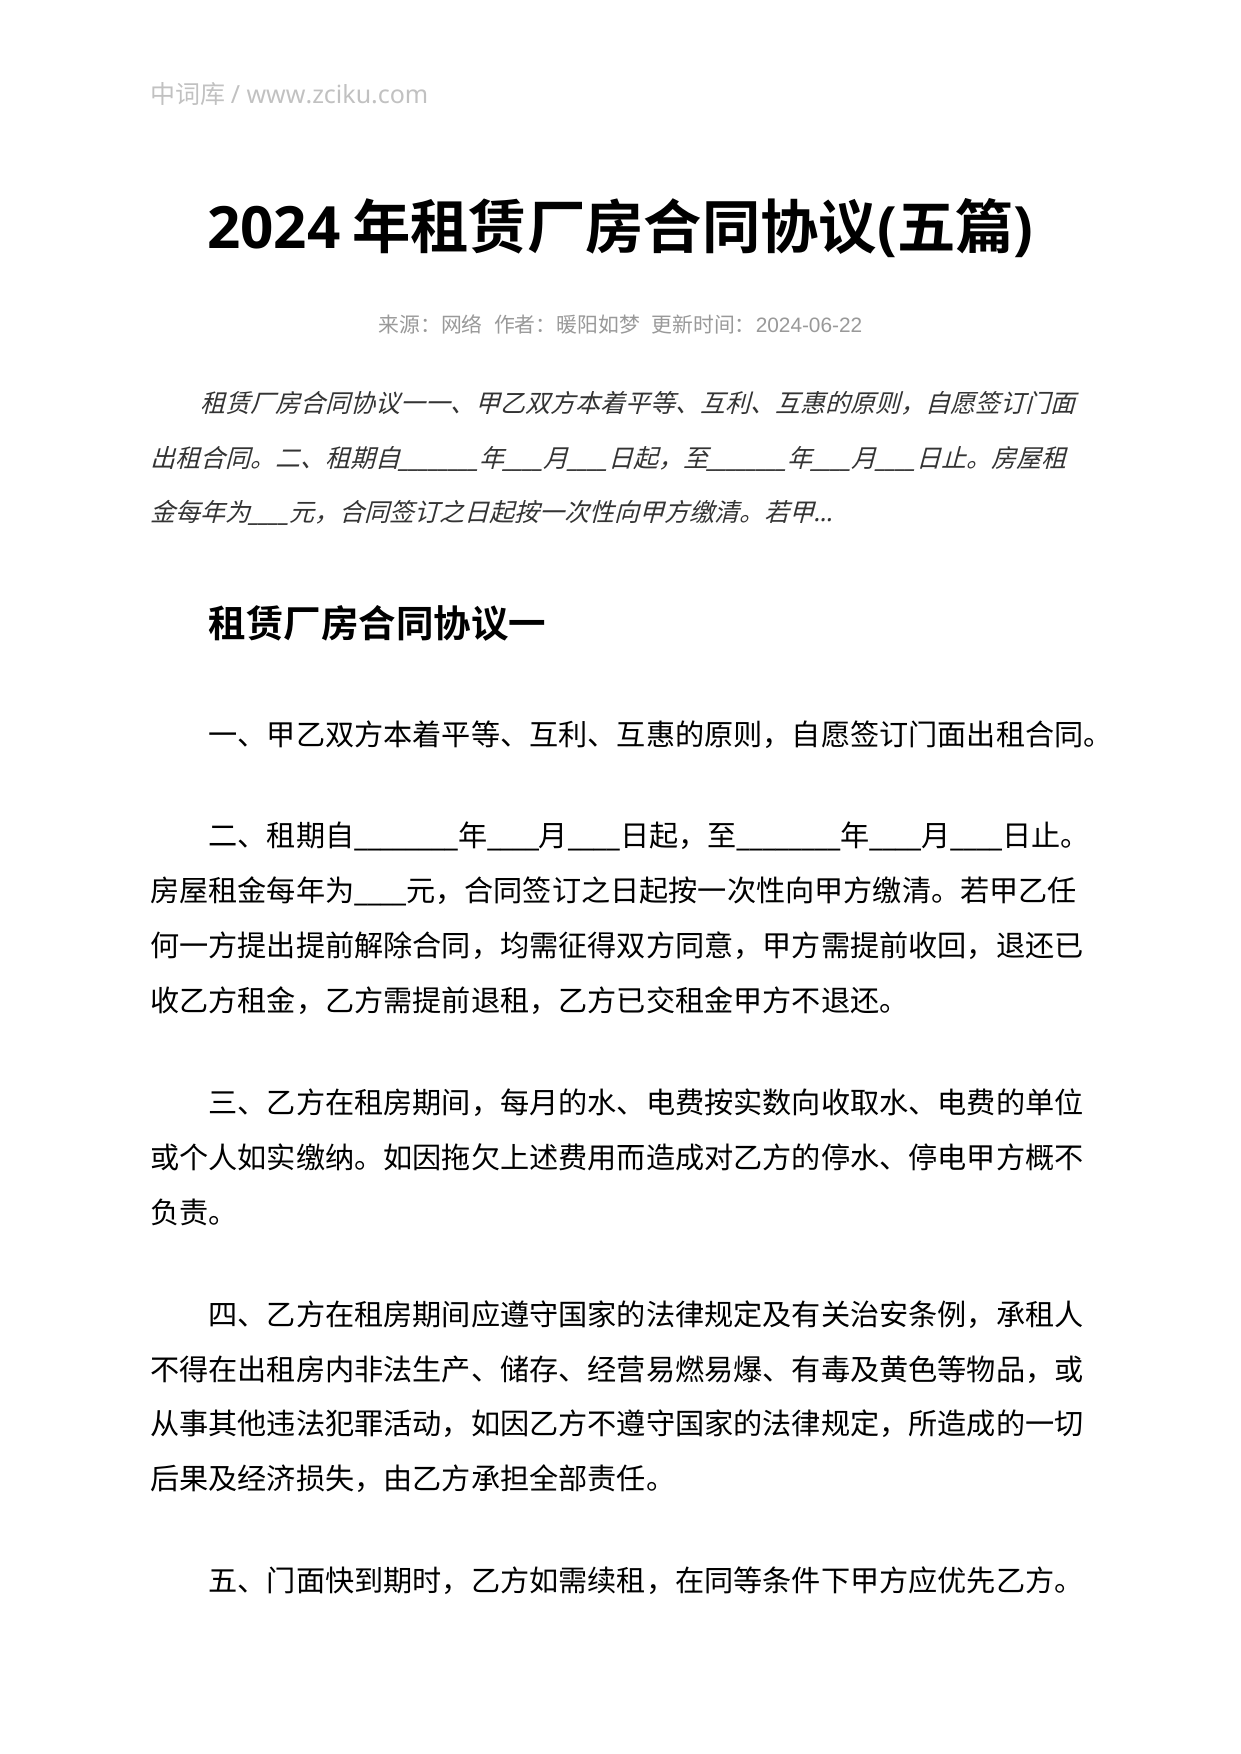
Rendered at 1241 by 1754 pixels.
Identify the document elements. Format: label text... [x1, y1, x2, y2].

subtitle 2024年租赁厂房合同协议(五篇) [150, 181, 1090, 266]
text 租赁厂房合同协议一一、甲乙双方本着平等、互利、互惠的原则，自愿签订门面出租合同。二、租期自________年____月____日起，至________年____月____日止。房屋租金每年为____元，合同签订之日起按一次性向甲方缴清。若甲... [150, 384, 1090, 529]
text 租赁厂房合同协议一 [150, 594, 1090, 648]
text 三、乙方在租房期间，每月的水、电费按实数向收取水、电费的单位或个人如实缴纳。如因拖欠上述费用而造成对乙方的停水、停电甲方概不负责。 [150, 1079, 1090, 1232]
text 一、甲乙双方本着平等、互利、互惠的原则，自愿签订门面出租合同。 [150, 711, 1090, 753]
text 二、租期自________年____月____日起，至________年____月____日止。房屋租金每年为____元，合同签订之日起按一次性向甲方缴清。若甲乙任何一方提出提前解除合同，均需征得双方同意，甲方需提前收回，退还已收乙方租金，乙方需提前退租，乙方已交租金甲方不退还。 [150, 813, 1090, 1020]
text 来源：网络 作者：暖阳如梦 更新时间：2024-06-22 [150, 313, 1090, 337]
text 四、乙方在租房期间应遵守国家的法律规定及有关治安条例，承租人不得在出租房内非法生产、储存、经营易燃易爆、有毒及黄色等物品，或从事其他违法犯罪活动，如因乙方不遵守国家的法律规定，所造成的一切后果及经济损失，由乙方承担全部责任。 [150, 1291, 1090, 1498]
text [150, 1558, 1090, 1600]
